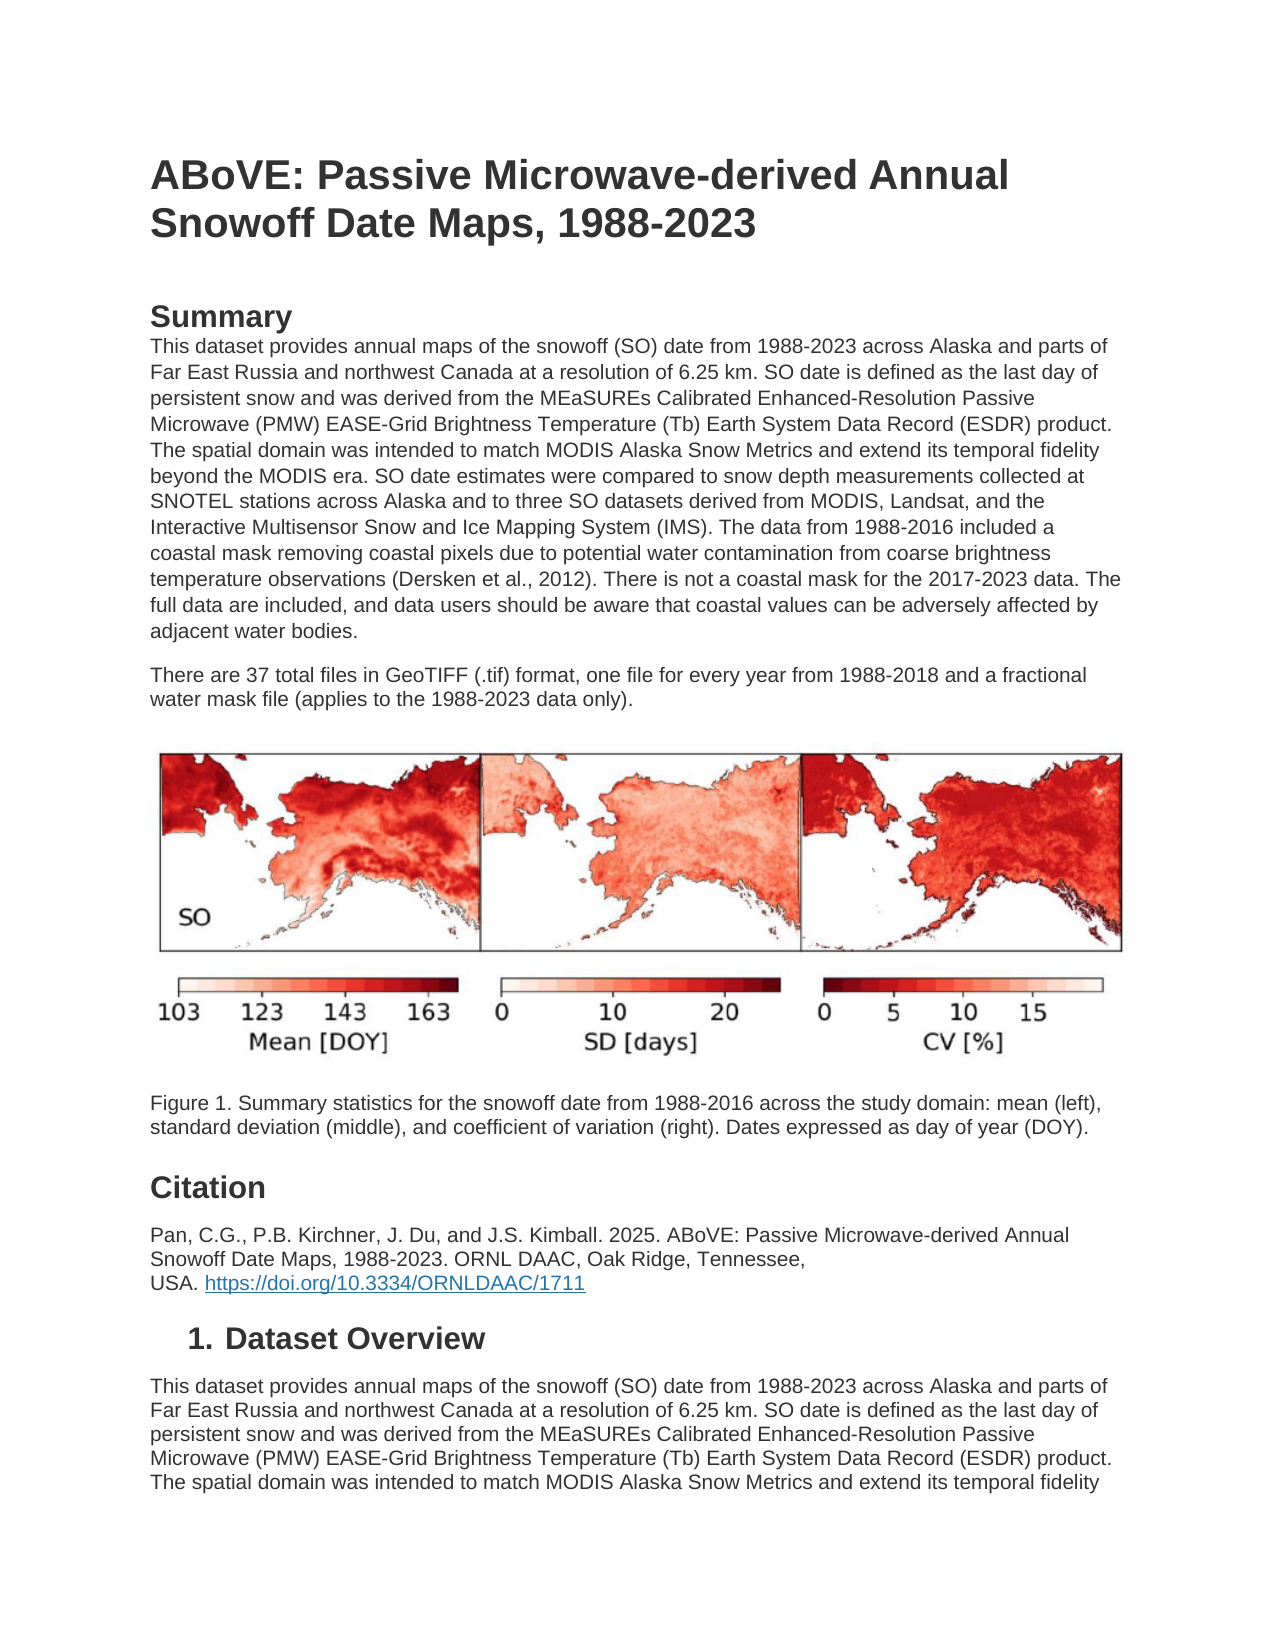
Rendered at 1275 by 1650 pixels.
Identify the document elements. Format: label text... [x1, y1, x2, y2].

picture [150, 729, 1125, 1073]
list Dataset Overview [187, 1314, 1125, 1356]
text ABoVE: Passive Microwave-derived Annual Snowoff Date Maps, 1988-2023 [150, 150, 1125, 246]
text Pan, C.G., P.B. Kirchner, J. Du, and J.S. Kimball. 2025. ABoVE: Passive Microwave-derived Annual Snowoff Date Maps, 1988-2023. ORNL DAAC, Oak Ridge, Tennessee, USA. https://doi.org/10.3334/ORNLDAAC/1711 [150, 1223, 1125, 1295]
text Citation [150, 1163, 1125, 1204]
text Summary [150, 293, 1125, 334]
text Figure 1. Summary statistics for the snowoff date from 1988-2016 across the study domain: mean (left), standard deviation (middle), and coefficient of variation (right). Dates expressed as day of year (DOY). [150, 1091, 1125, 1139]
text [150, 1374, 1125, 1494]
text This dataset provides annual maps of the snowoff (SO) date from 1988-2023 across Alaska and parts of Far East Russia and northwest Canada at a resolution of 6.25 km. SO date is defined as the last day of persistent snow and was derived from the MEaSUREs Calibrated Enhanced-Resolution Passive Microwave (PMW) EASE-Grid Brightness Temperature (Tb) Earth System Data Record (ESDR) product. The spatial domain was intended to match MODIS Alaska Snow Metrics and extend its temporal fidelity beyond the MODIS era. SO date estimates were compared to snow depth measurements collected at SNOTEL stations across Alaska and to three SO datasets derived from MODIS, Landsat, and the Interactive Multisensor Snow and Ice Mapping System (IMS). The data from 1988-2016 included a coastal mask removing coastal pixels due to potential water contamination from coarse brightness temperature observations (Dersken et al., 2012). There is not a coastal mask for the 2017-2023 data. The full data are included, and data users should be aware that coastal values can be adversely affected by adjacent water bodies. [150, 334, 1125, 642]
text There are 37 total files in GeoTIFF (.tif) format, one file for every year from 1988-2018 and a fractional water mask file (applies to the 1988-2023 data only). [150, 663, 1125, 711]
